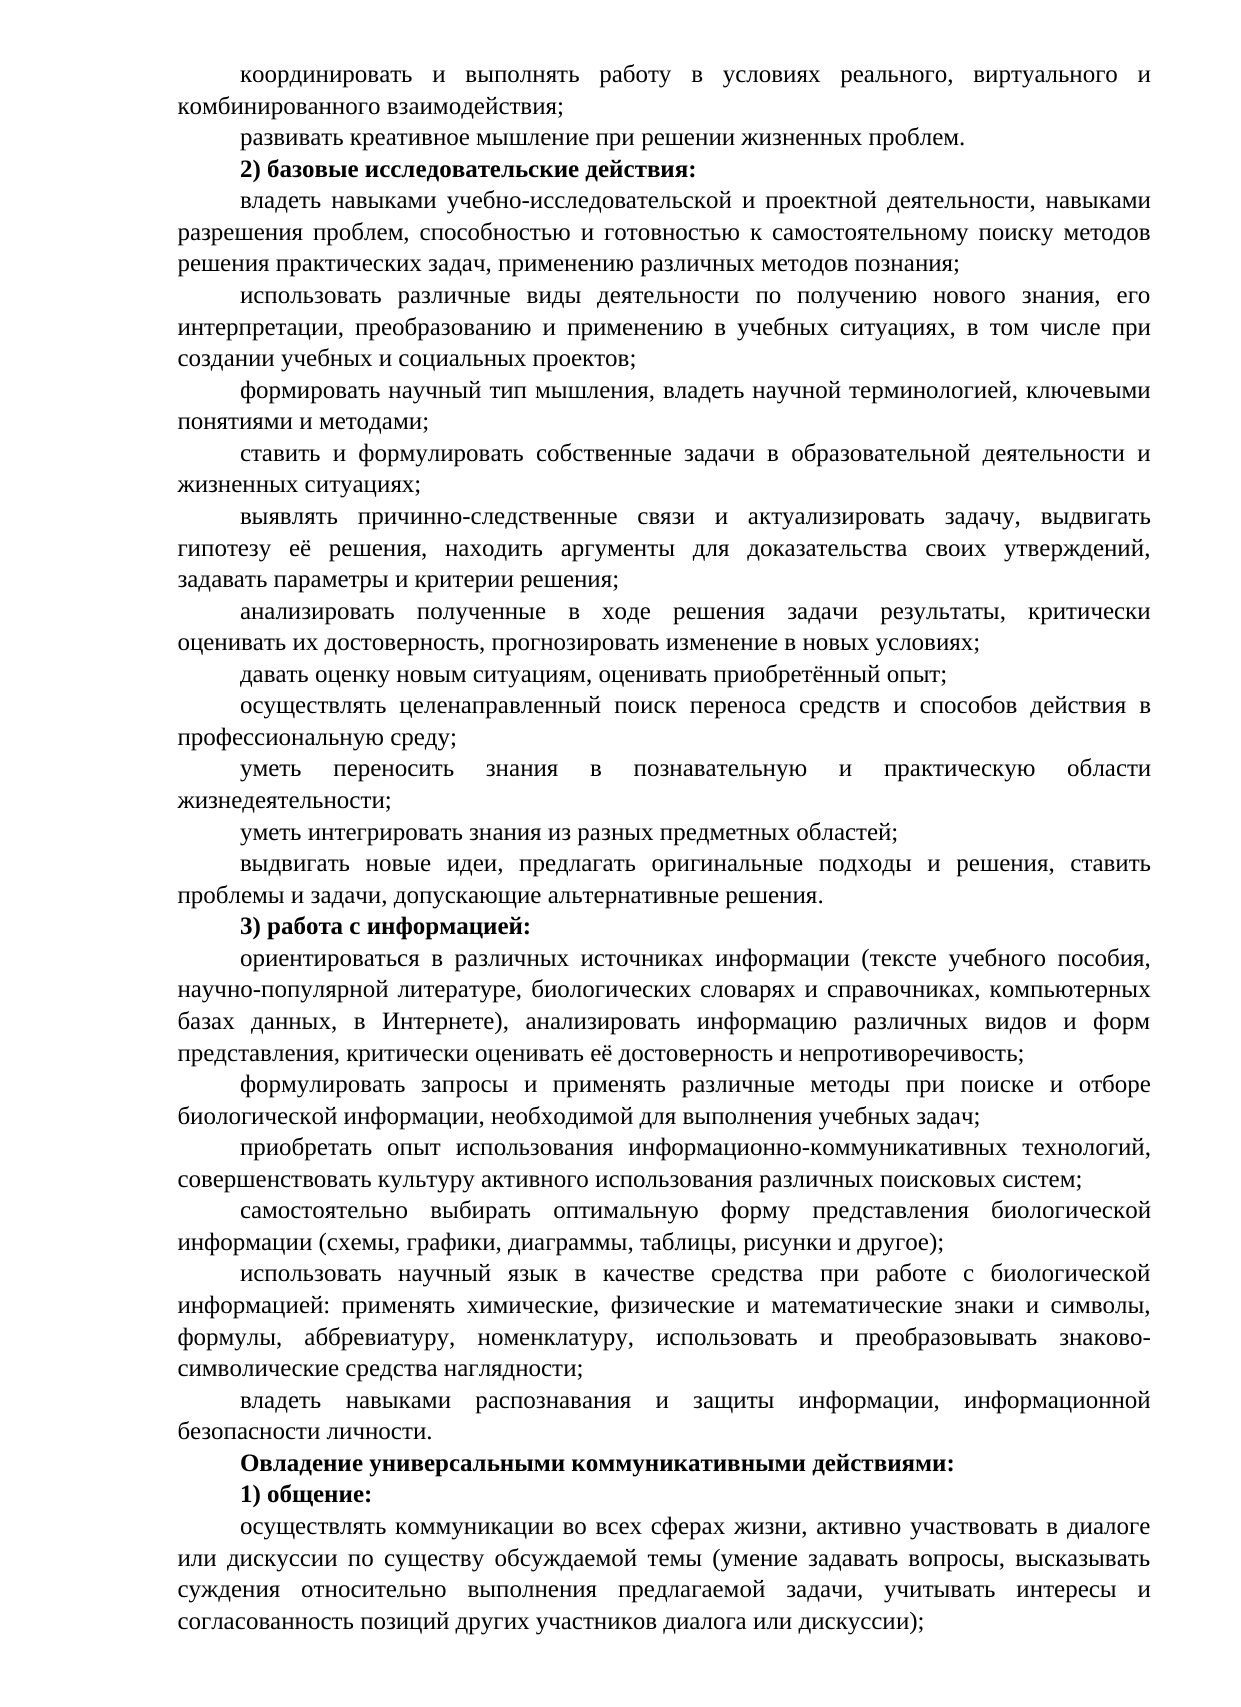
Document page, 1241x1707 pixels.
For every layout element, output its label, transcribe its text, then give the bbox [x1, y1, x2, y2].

text выявлять причинно-следственные связи и актуализировать задачу, выдвигать гипотезу её решения, находить аргументы для доказательства своих утверждений, задавать параметры и критерии решения; [177, 501, 1152, 593]
text Овладение универсальными коммуникативными действиями: [177, 1448, 1152, 1477]
text самостоятельно выбирать оптимальную форму представления биологической информации (схемы, графики, диаграммы, таблицы, рисунки и другое); [177, 1195, 1152, 1256]
text осуществлять коммуникации во всех сферах жизни, активно участвовать в диалоге или дискуссии по существу обсуждаемой темы (умение задавать вопросы, высказывать суждения относительно выполнения предлагаемой задачи, учитывать интересы и согласованность позиций других участников диалога или дискуссии); [177, 1511, 1152, 1634]
text владеть навыками учебно-исследовательской и проектной деятельности, навыками разрешения проблем, способностью и готовностью к самостоятельному поиску методов решения практических задач, применению различных методов познания; [177, 185, 1152, 277]
text давать оценку новым ситуациям, оценивать приобретённый опыт; [177, 659, 1152, 688]
text 3) работа с информацией: [177, 911, 1152, 940]
text уметь интегрировать знания из разных предметных областей; [177, 817, 1152, 845]
text ориентироваться в различных источниках информации (тексте учебного пособия, научно-популярной литературе, биологических словарях и справочниках, компьютерных базах данных, в Интернете), анализировать информацию различных видов и форм представления, критически оценивать её достоверность и непротиворечивость; [177, 943, 1152, 1066]
text формулировать запросы и применять различные методы при поиске и отборе биологической информации, необходимой для выполнения учебных задач; [177, 1069, 1152, 1129]
text 1) общение: [177, 1479, 1152, 1508]
text осуществлять целенаправленный поиск переноса средств и способов действия в профессиональную среду; [177, 690, 1152, 751]
text формировать научный тип мышления, владеть научной терминологией, ключевыми понятиями и методами; [177, 375, 1152, 435]
text ставить и формулировать собственные задачи в образовательной деятельности и жизненных ситуациях; [177, 438, 1152, 498]
text 2) базовые исследовательские действия: [177, 154, 1152, 183]
text владеть навыками распознавания и защиты информации, информационной безопасности личности. [177, 1385, 1152, 1445]
text использовать различные виды деятельности по получению нового знания, его интерпретации, преобразованию и применению в учебных ситуациях, в том числе при создании учебных и социальных проектов; [177, 280, 1152, 372]
text уметь переносить знания в познавательную и практическую области жизнедеятельности; [177, 753, 1152, 814]
text выдвигать новые идеи, предлагать оригинальные подходы и решения, ставить проблемы и задачи, допускающие альтернативные решения. [177, 848, 1152, 908]
text координировать и выполнять работу в условиях реального, виртуального и комбинированного взаимодействия; [177, 59, 1152, 119]
text приобретать опыт использования информационно-коммуникативных технологий, совершенствовать культуру активного использования различных поисковых систем; [177, 1132, 1152, 1193]
text анализировать полученные в ходе решения задачи результаты, критически оценивать их достоверность, прогнозировать изменение в новых условиях; [177, 596, 1152, 656]
text развивать креативное мышление при решении жизненных проблем. [177, 122, 1152, 151]
text использовать научный язык в качестве средства при работе с биологической информацией: применять химические, физические и математические знаки и символы, формулы, аббревиатуру, номенклатуру, использовать и преобразовывать знаково-символические средства наглядности; [177, 1258, 1152, 1382]
